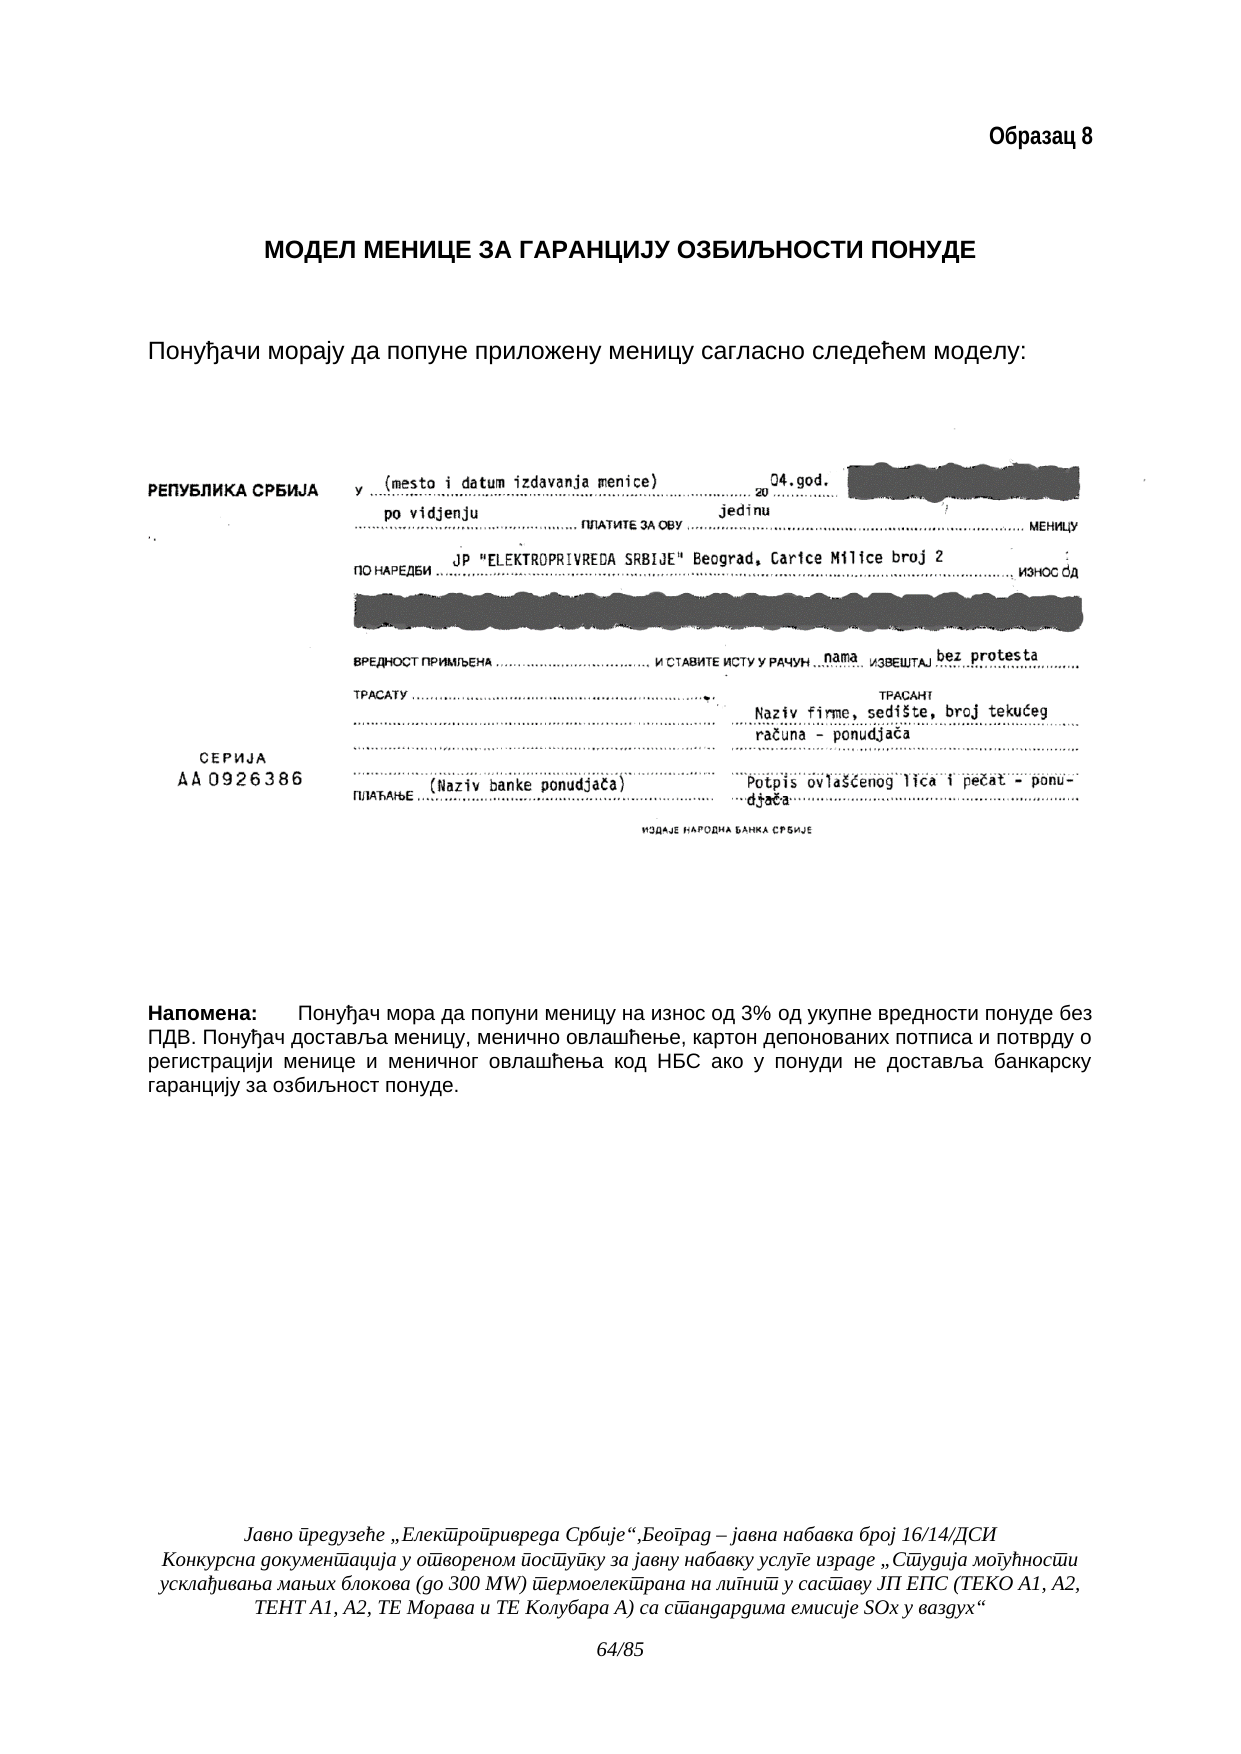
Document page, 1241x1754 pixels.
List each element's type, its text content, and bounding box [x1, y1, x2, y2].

text МОДЕЛ МЕНИЦЕ ЗА ГАРАНЦИЈУ ОЗБИЉНОСТИ ПОНУДЕ [148, 235, 1093, 264]
text Напомена: Понуђач мора да попуни меницу на износ од 3% од укупне вредности понуде без ПДВ. Понуђач доставља меницу, менично овлашћење, картон депонованих потписа и потврду о регистрацији менице и меничног овлашћења код НБС ако у понуди не доставља банкарску гаранцију за озбиљност понуде. [148, 1001, 1093, 1097]
text Понуђачи морају да попуне приложену меницу сагласно следећем моделу: [148, 336, 1093, 365]
picture [78, 372, 1207, 929]
text Образац 8 [148, 121, 1093, 150]
